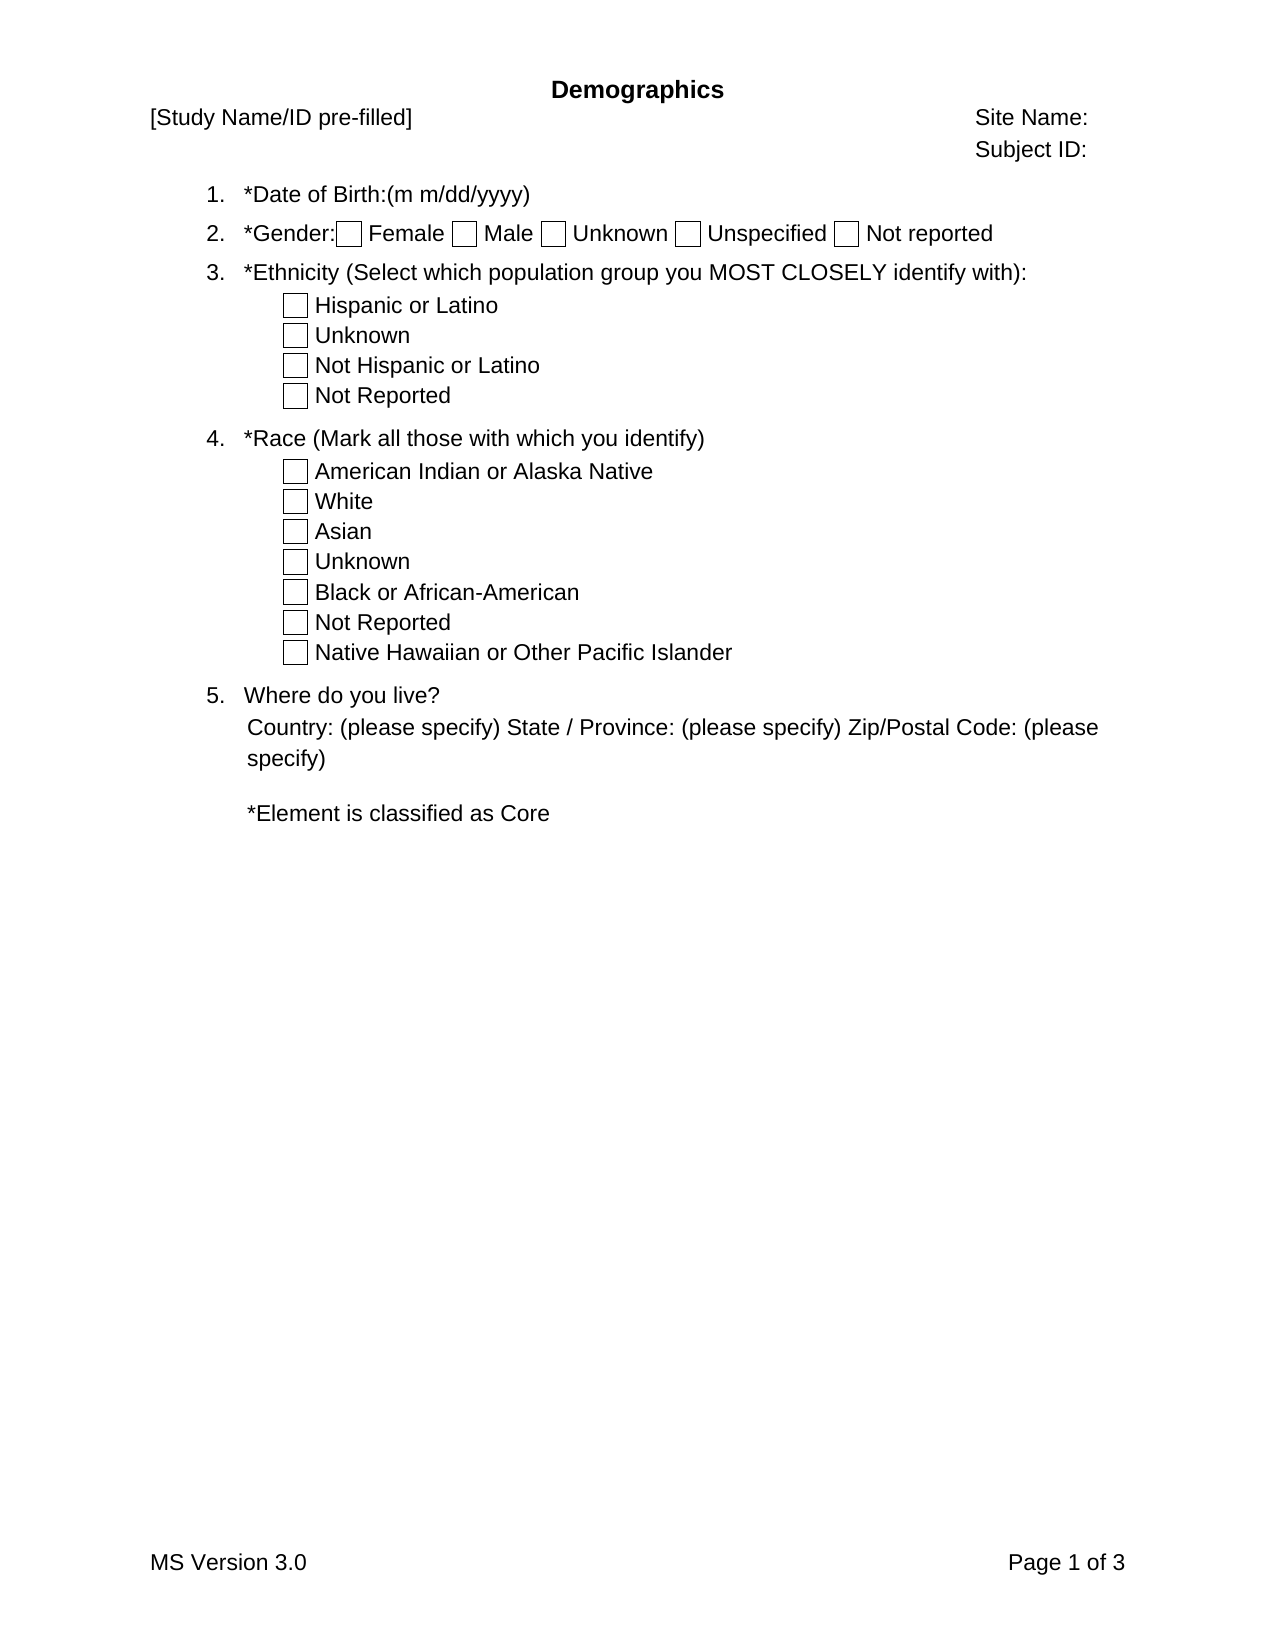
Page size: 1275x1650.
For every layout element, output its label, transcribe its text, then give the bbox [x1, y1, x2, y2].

text Hispanic or Latino [282, 292, 1125, 318]
text Black or African-American [282, 578, 1125, 605]
text Unknown [282, 548, 1125, 575]
list Where do you live? [206, 682, 1125, 708]
text *Element is classified as Core [247, 800, 1125, 826]
text White [282, 488, 1125, 514]
list *Ethnicity (Select which population group you MOST CLOSELY identify with): [206, 259, 1125, 286]
text American Indian or Alaska Native [282, 458, 1125, 484]
text Not Reported [282, 609, 1125, 635]
text Country: (please specify) State / Province: (please specify) Zip/Postal Code: (please specify) [247, 714, 1125, 771]
list *Gender: Female Male Unknown Unspecified Not reported [206, 220, 1125, 247]
list *Date of Birth:(m m/dd/yyyy) [206, 181, 1125, 208]
text Unknown [282, 322, 1125, 348]
list *Race (Mark all those with which you identify) [206, 425, 1125, 451]
text Not Reported [247, 382, 1125, 409]
text Native Hawaiian or Other Pacific Islander [282, 639, 1125, 665]
text Not Hispanic or Latino [247, 352, 1125, 378]
text Asian [282, 518, 1125, 544]
